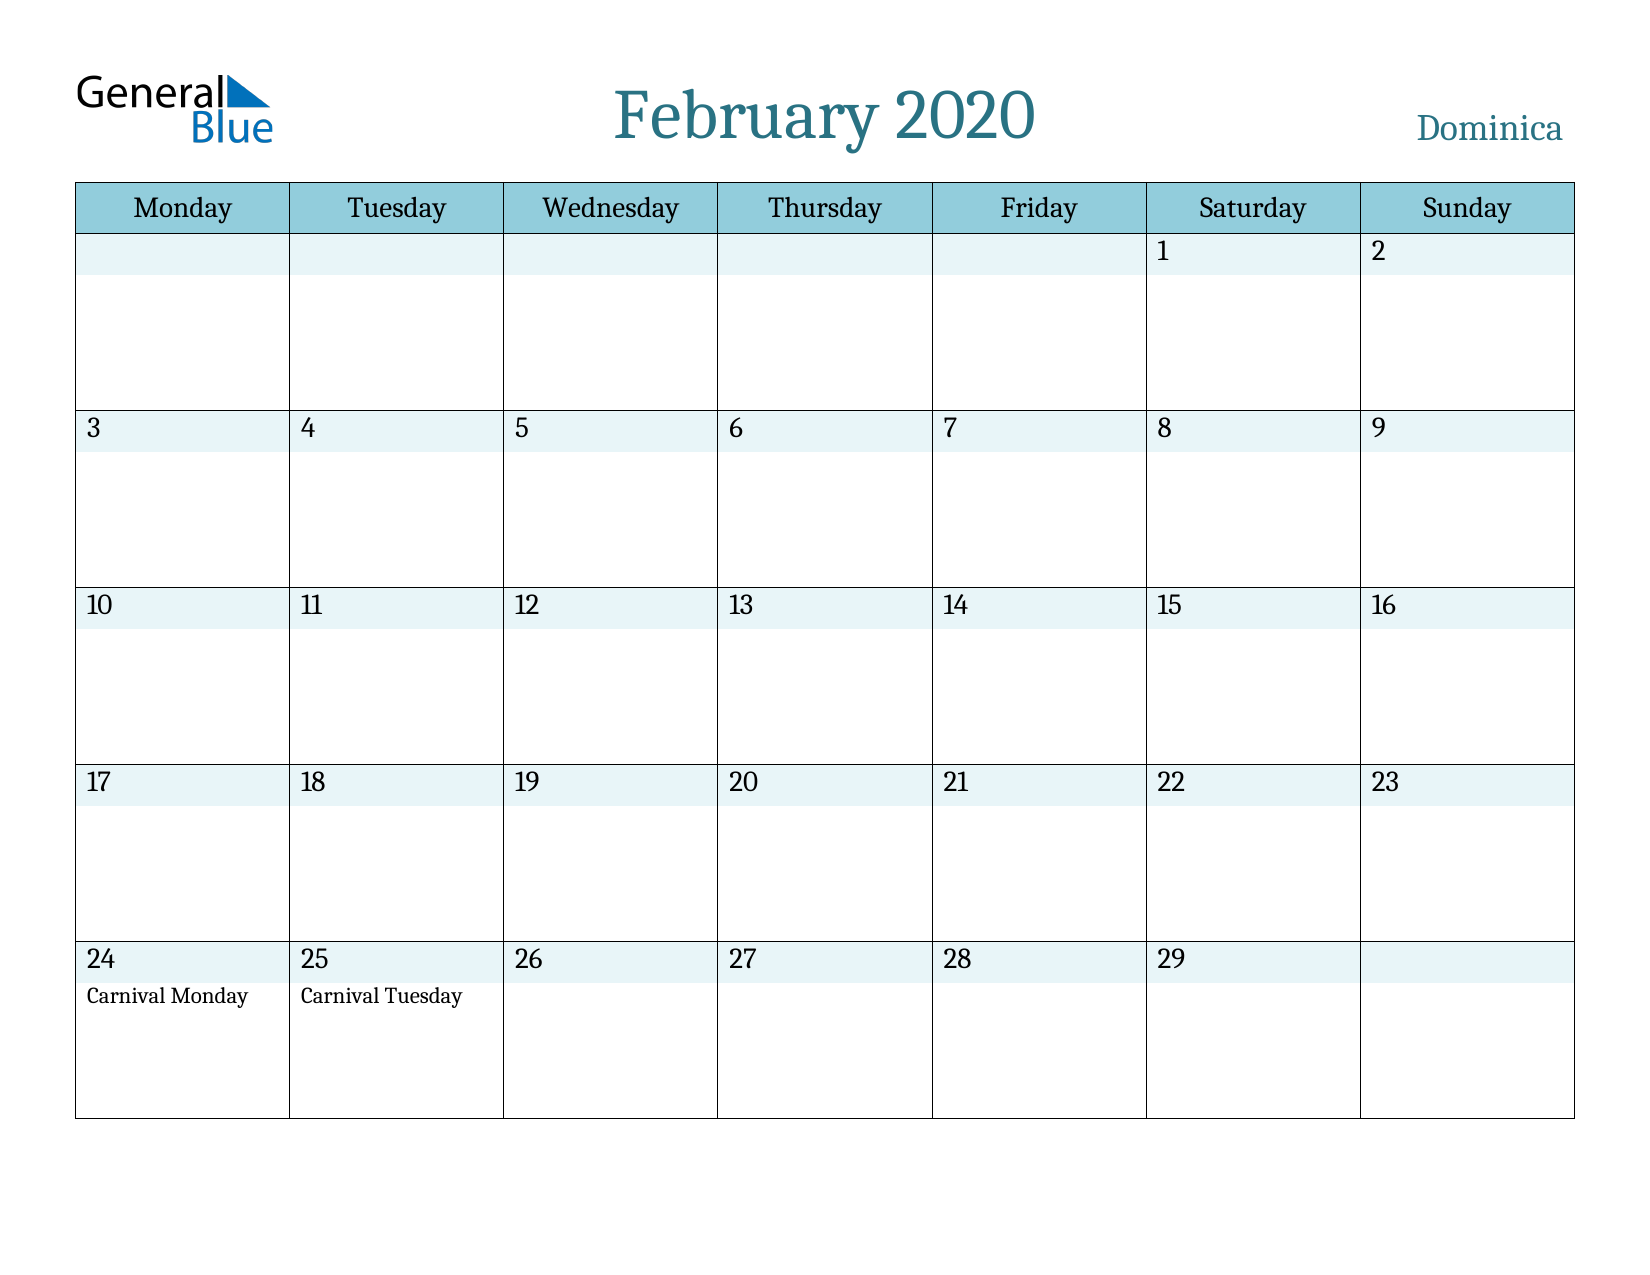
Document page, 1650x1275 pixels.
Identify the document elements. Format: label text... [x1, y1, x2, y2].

table_cell 14 [933, 588, 1146, 629]
table_cell Saturday [1147, 183, 1360, 233]
table_cell Friday [933, 183, 1146, 233]
table_cell 26 [504, 942, 717, 983]
table_cell 3 [76, 411, 289, 452]
table_cell [76, 629, 289, 764]
table_cell [1147, 275, 1360, 410]
table_cell [1361, 806, 1574, 941]
table_header [76, 75, 503, 182]
table_cell [933, 806, 1146, 941]
table_cell [718, 275, 932, 410]
table_cell 25 [290, 942, 503, 983]
table_cell [1361, 275, 1574, 410]
table_cell [1361, 452, 1574, 587]
table_cell [76, 275, 289, 410]
table_cell [718, 452, 932, 587]
table_cell [76, 452, 289, 587]
table_cell [504, 234, 717, 275]
table_cell 6 [718, 411, 932, 452]
table_cell [718, 983, 932, 1118]
table_cell 2 [1361, 234, 1574, 275]
table_cell 7 [933, 411, 1146, 452]
table_cell Carnival Monday [76, 983, 289, 1118]
table_cell 15 [1147, 588, 1360, 629]
table_cell [1147, 806, 1360, 941]
table_cell 18 [290, 765, 503, 806]
table_cell [933, 983, 1146, 1118]
table_cell [1147, 629, 1360, 764]
table_cell [290, 234, 503, 275]
table_header February 2020 [504, 75, 1146, 182]
picture [77, 75, 273, 143]
table_cell [1147, 983, 1360, 1118]
table_cell Sunday [1361, 183, 1574, 233]
table_cell [718, 234, 932, 275]
table_cell [1147, 452, 1360, 587]
table_cell [76, 806, 289, 941]
table_cell 28 [933, 942, 1146, 983]
table_cell [290, 629, 503, 764]
table_cell [933, 275, 1146, 410]
table_cell [290, 806, 503, 941]
table_cell Monday [76, 183, 289, 233]
table_cell [504, 629, 717, 764]
table_cell 20 [718, 765, 932, 806]
table_cell [504, 275, 717, 410]
table_cell 11 [290, 588, 503, 629]
table_cell 22 [1147, 765, 1360, 806]
table_cell 23 [1361, 765, 1574, 806]
table_cell 12 [504, 588, 717, 629]
table_cell Wednesday [504, 183, 717, 233]
table_cell [933, 452, 1146, 587]
table_cell 13 [718, 588, 932, 629]
table_cell 10 [76, 588, 289, 629]
table_cell [718, 806, 932, 941]
table_cell [504, 452, 717, 587]
table_cell [933, 629, 1146, 764]
table_cell 9 [1361, 411, 1574, 452]
table_cell 24 [76, 942, 289, 983]
table_cell 8 [1147, 411, 1360, 452]
table_cell 5 [504, 411, 717, 452]
table_cell 21 [933, 765, 1146, 806]
table_cell [933, 234, 1146, 275]
table_cell 1 [1147, 234, 1360, 275]
table_cell [504, 806, 717, 941]
table_cell [1361, 942, 1574, 983]
table_cell Tuesday [290, 183, 503, 233]
table_cell 19 [504, 765, 717, 806]
table_cell 16 [1361, 588, 1574, 629]
table_cell [76, 234, 289, 275]
table_cell [504, 983, 717, 1118]
table_cell [290, 275, 503, 410]
table_cell Carnival Tuesday [290, 983, 503, 1118]
table_cell 17 [76, 765, 289, 806]
table_cell [1361, 983, 1574, 1118]
table_cell Thursday [718, 183, 932, 233]
table_cell [290, 452, 503, 587]
table_cell 4 [290, 411, 503, 452]
table_cell 27 [718, 942, 932, 983]
table_cell 29 [1147, 942, 1360, 983]
table_cell [718, 629, 932, 764]
table_cell [1361, 629, 1574, 764]
table_header Dominica [1146, 75, 1574, 182]
